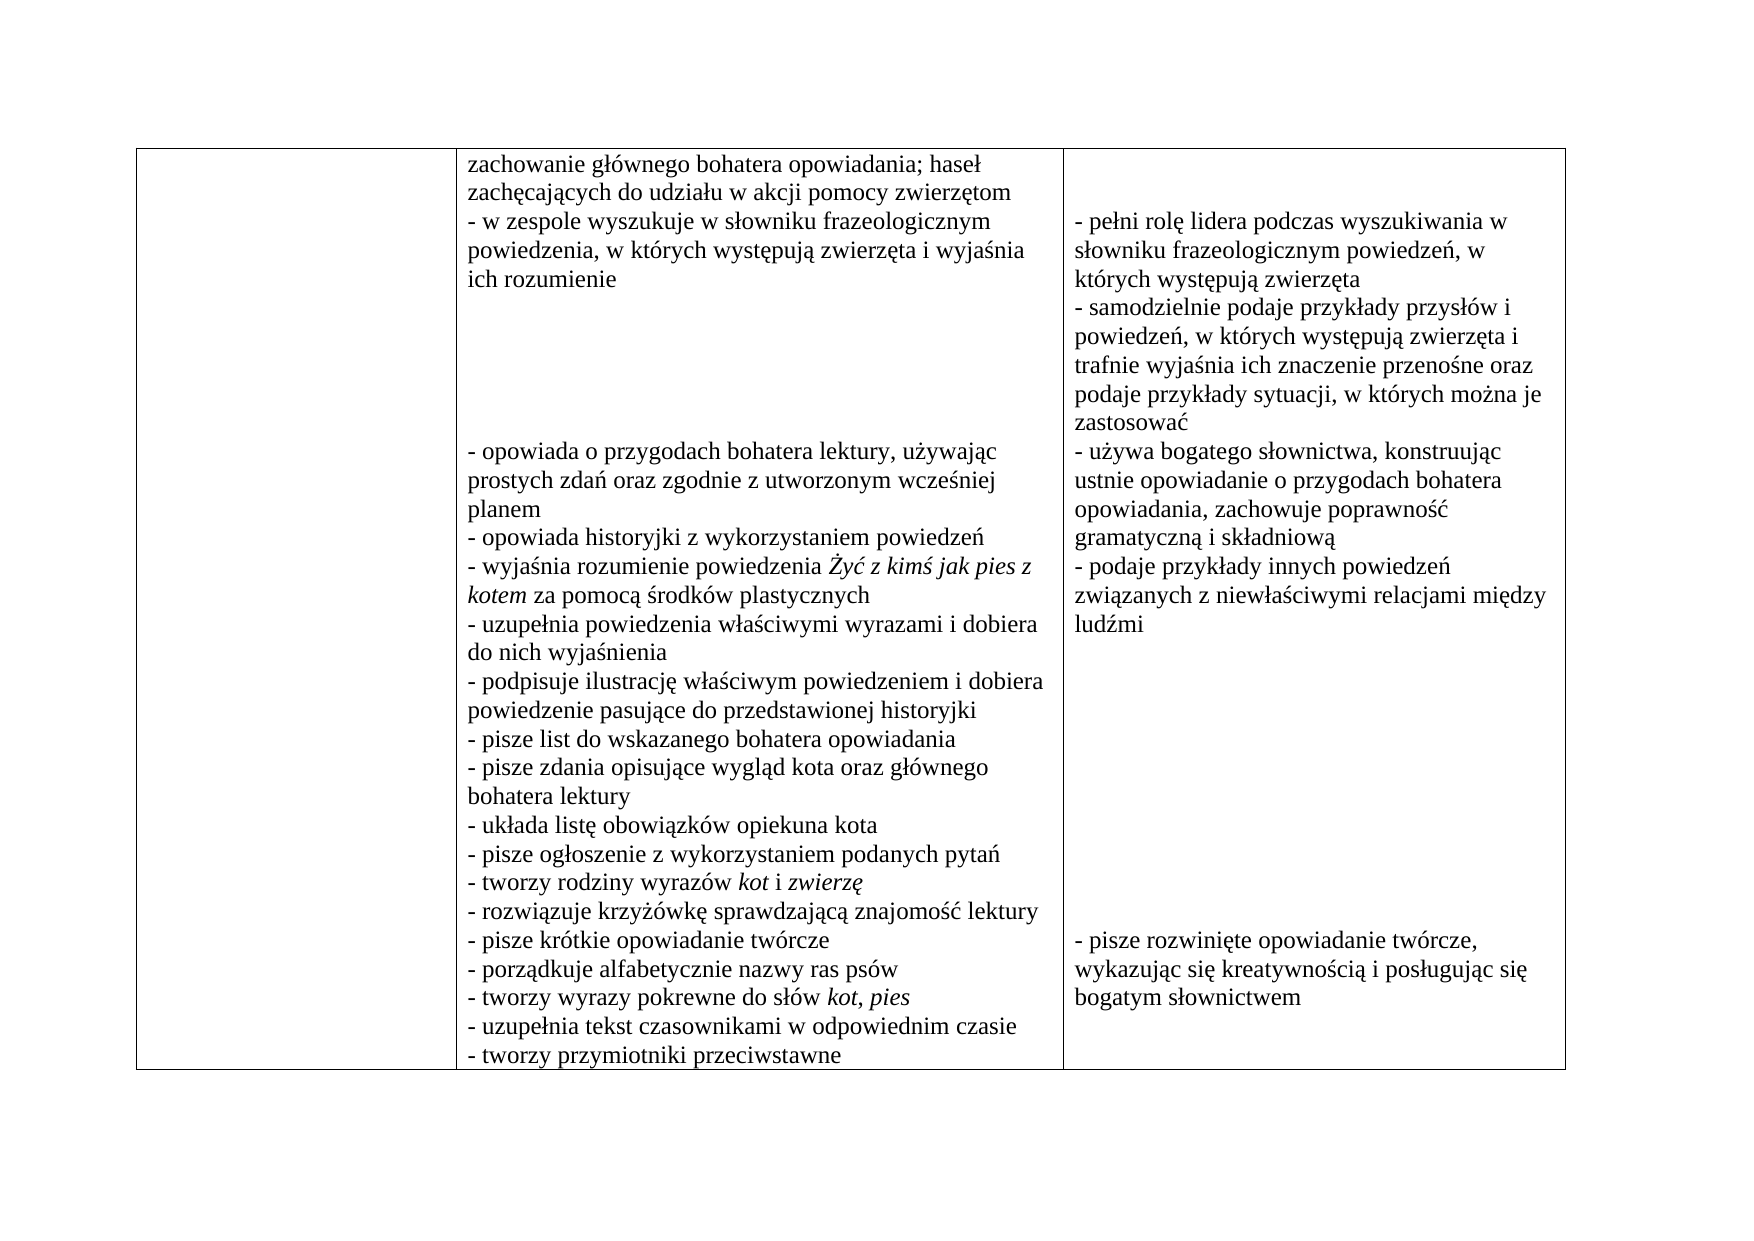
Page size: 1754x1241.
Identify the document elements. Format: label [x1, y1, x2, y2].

table_cell [137, 149, 456, 1069]
table_cell [457, 149, 1063, 1069]
table_cell [1064, 149, 1565, 1069]
